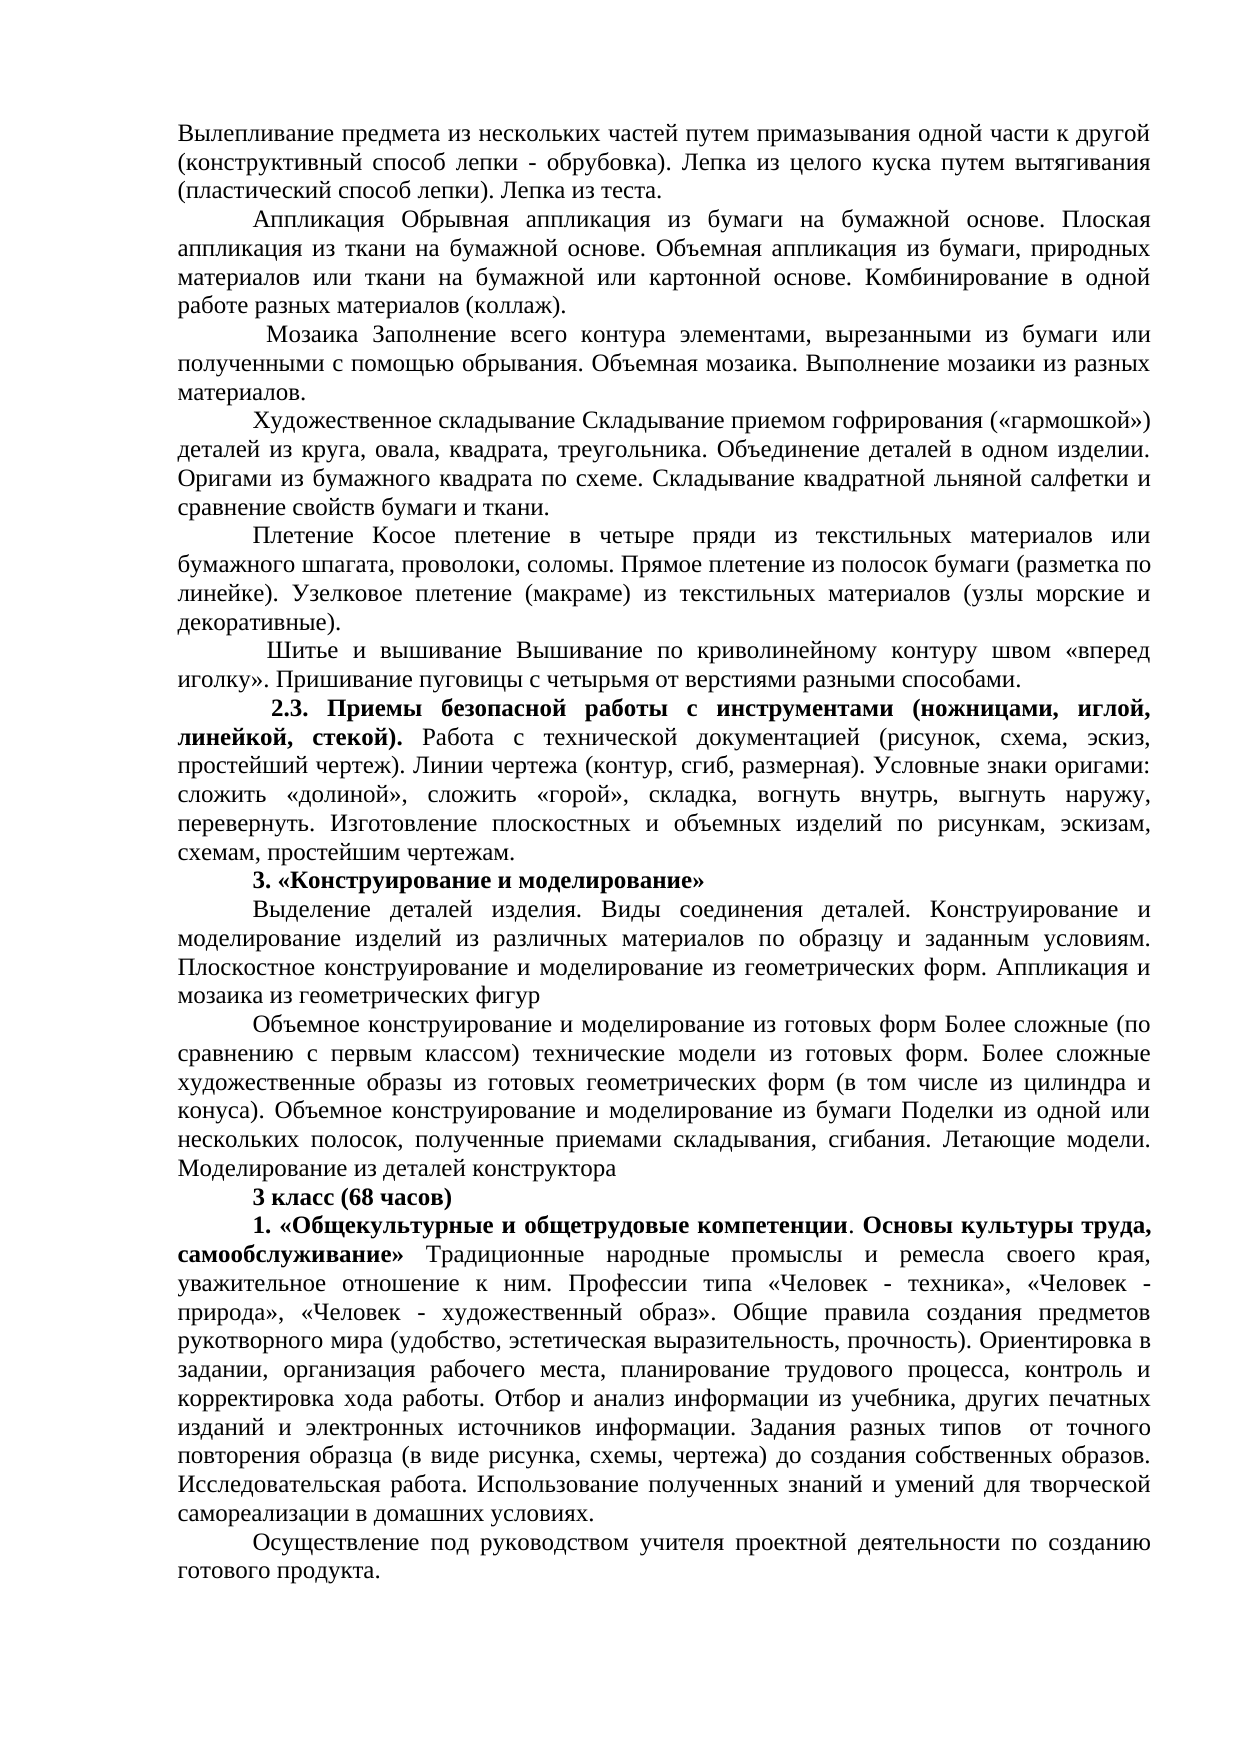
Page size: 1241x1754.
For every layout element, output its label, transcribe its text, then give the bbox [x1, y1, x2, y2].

text 2.3. Приемы безопасной работы с инструментами (ножницами, иглой, линейкой, стекой). Работа с технической документацией (рисунок, схема, эскиз, простейший чертеж). Линии чертежа (контур, сгиб, размерная). Условные знаки оригами: сложить «долиной», сложить «горой», складка, вогнуть внутрь, выгнуть наружу, перевернуть. Изготовление плоскостных и объемных изделий по рисункам, эскизам, схемам, простейшим чертежам. [177, 693, 1152, 866]
text Художественное складывание Складывание приемом гофрирования («гармошкой») деталей из круга, овала, квадрата, треугольника. Объединение деталей в одном изделии. Оригами из бумажного квадрата по схеме. Складывание квадратной льняной салфетки и сравнение свойств бумаги и ткани. [177, 406, 1152, 521]
text Объемное конструирование и моделирование из готовых форм Более сложные (по сравнению с первым классом) технические модели из готовых форм. Более сложные художественные образы из готовых геометрических форм (в том числе из цилиндра и конуса). Объемное конструирование и моделирование из бумаги Поделки из одной или нескольких полосок, полученные приемами складывания, сгибания. Летающие модели. Моделирование из деталей конструктора [177, 1009, 1152, 1182]
text Мозаика Заполнение всего контура элементами, вырезанными из бумаги или полученными с помощью обрывания. Объемная мозаика. Выполнение мозаики из разных материалов. [177, 319, 1152, 406]
text 3. «Конструирование и моделирование» [177, 866, 1152, 894]
text 1. «Общекультурные и общетрудовые компетенции. Основы культуры труда, самообслуживание» Традиционные народные промыслы и ремесла своего края, уважительное отношение к ним. Профессии типа «Человек - техника», «Человек - природа», «Человек - художественный образ». Общие правила создания предметов рукотворного мира (удобство, эстетическая выразительность, прочность). Ориентировка в задании, организация рабочего места, планирование трудового процесса, контроль и корректировка хода работы. Отбор и анализ информации из учебника, других печатных изданий и электронных источников информации. Задания разных типов от точного повторения образца (в виде рисунка, схемы, чертежа) до создания собственных образов. Исследовательская работа. Использование полученных знаний и умений для творческой самореализации в домашних условиях. [177, 1211, 1152, 1527]
text Осуществление под руководством учителя проектной деятельности по созданию готового продукта. [177, 1527, 1152, 1584]
text Аппликация Обрывная аппликация из бумаги на бумажной основе. Плоская аппликация из ткани на бумажной основе. Объемная аппликация из бумаги, природных материалов или ткани на бумажной или картонной основе. Комбинирование в одной работе разных материалов (коллаж). [177, 204, 1152, 319]
text 3 класс (68 часов) [177, 1182, 1152, 1211]
text Выделение деталей изделия. Виды соединения деталей. Конструирование и моделирование изделий из различных материалов по образцу и заданным условиям. Плоскостное конструирование и моделирование из геометрических форм. Аппликация и мозаика из геометрических фигур [177, 894, 1152, 1009]
text Шитье и вышивание Вышивание по криволинейному контуру швом «вперед иголку». Пришивание пуговицы с четырьмя от верстиями разными способами. [177, 636, 1152, 693]
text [177, 118, 1152, 204]
text Плетение Косое плетение в четыре пряди из текстильных материалов или бумажного шпагата, проволоки, соломы. Прямое плетение из полосок бумаги (разметка по линейке). Узелковое плетение (макраме) из текстильных материалов (узлы морские и декоративные). [177, 521, 1152, 636]
